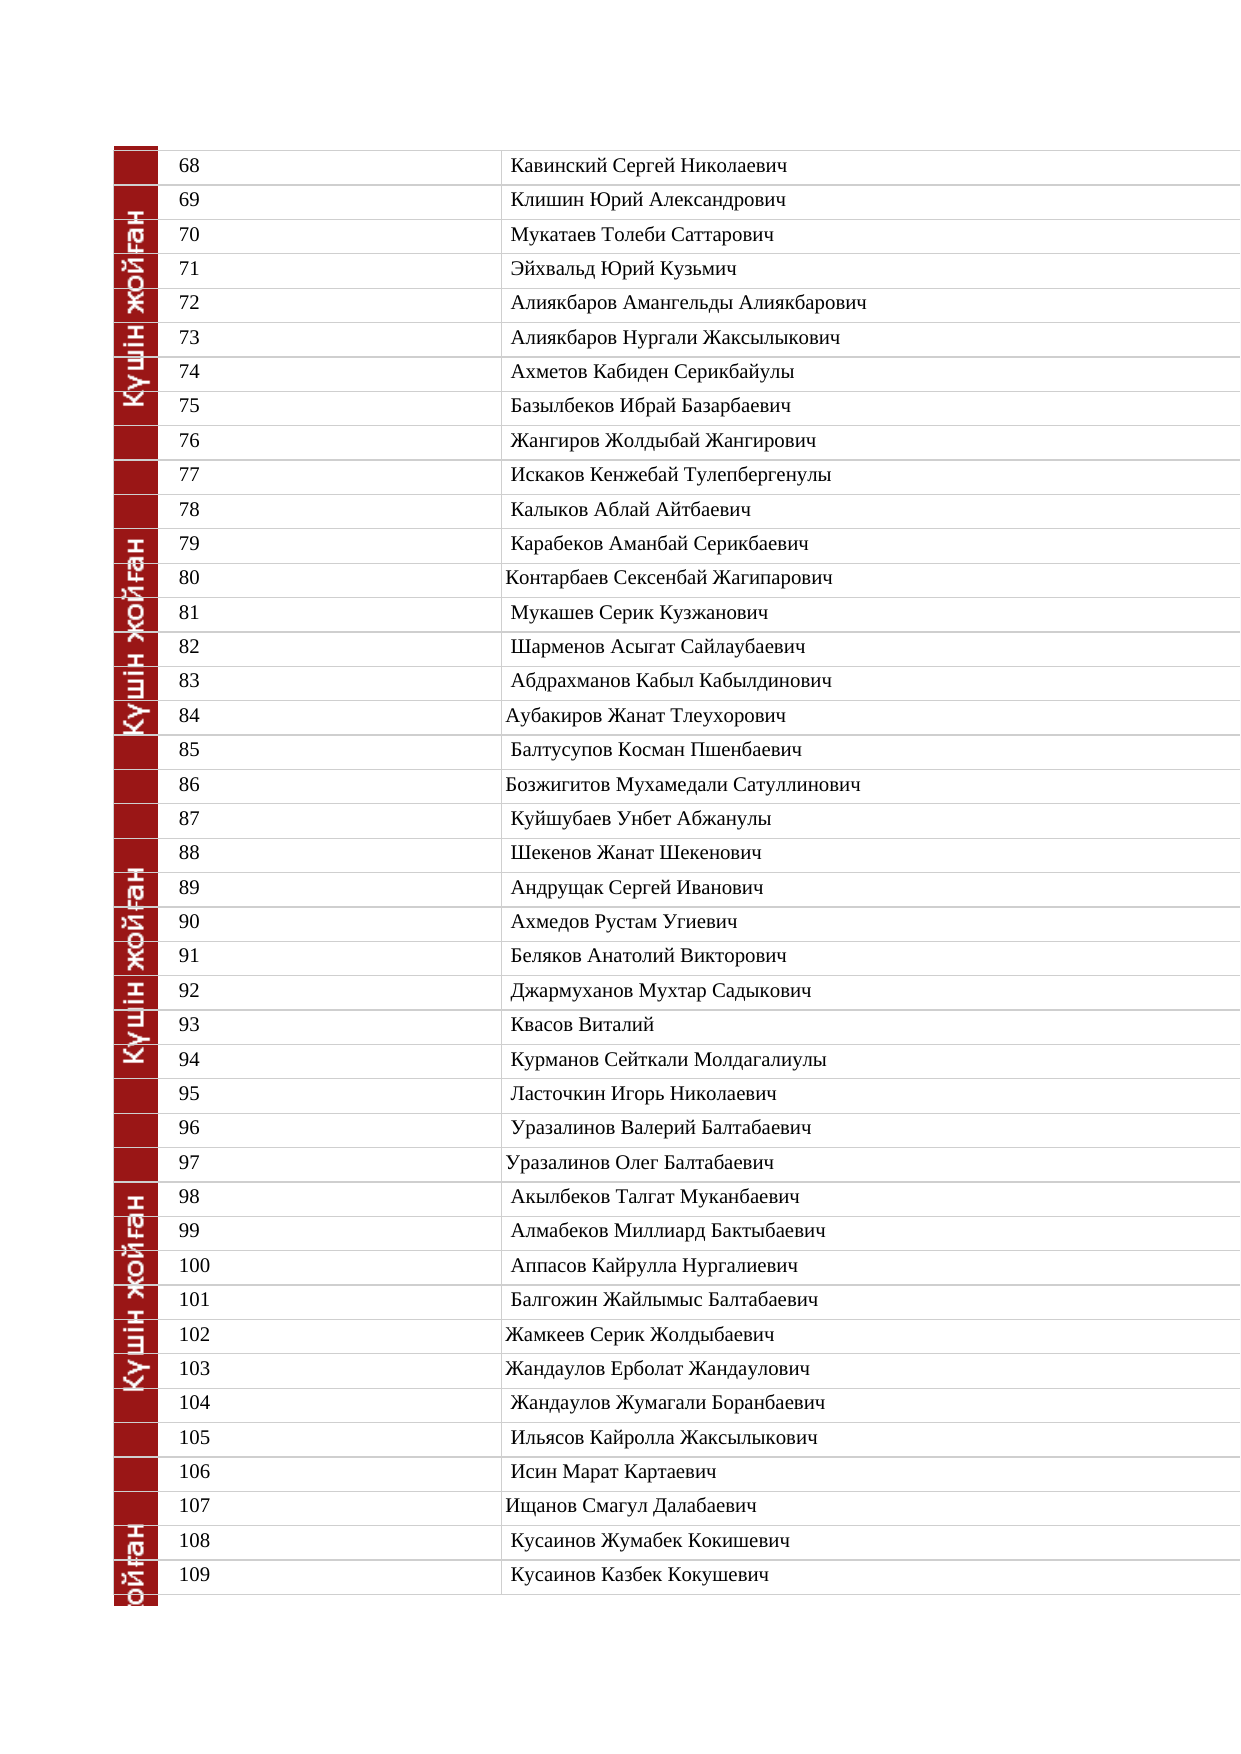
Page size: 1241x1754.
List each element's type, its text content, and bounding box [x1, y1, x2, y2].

table_cell Балтусупов Косман Пшенбаевич [502, 736, 1240, 769]
picture [114, 146, 158, 150]
table_cell Искаков Кенжебай Тулепбергенулы [502, 461, 1240, 494]
table_cell Аубакиров Жанат Тлеухорович [502, 701, 1240, 734]
table_cell Андрущак Сергей Иванович [502, 873, 1240, 906]
table_cell 99 [114, 1217, 501, 1250]
table_cell Алиякбаров Амангельды Алиякбарович [502, 289, 1240, 322]
table_cell 90 [114, 908, 501, 941]
table_cell 69 [114, 186, 501, 219]
table_cell Кавинский Сергей Николаевич [502, 151, 1240, 184]
table_cell Исин Марат Картаевич [502, 1458, 1240, 1491]
table_cell Ахмедов Рустам Угиевич [502, 908, 1240, 941]
table_cell 102 [114, 1320, 501, 1353]
table_cell 96 [114, 1114, 501, 1147]
table_cell Бозжигитов Мухамедали Сатуллинович [502, 770, 1240, 803]
table_cell 107 [114, 1492, 501, 1525]
table_cell Ласточкин Игорь Николаевич [502, 1079, 1240, 1112]
table_cell 82 [114, 633, 501, 666]
table_cell Куйшубаев Унбет Абжанулы [502, 804, 1240, 837]
table_cell 89 [114, 873, 501, 906]
table_cell Шарменов Асыгат Сайлаубаевич [502, 633, 1240, 666]
table_cell 95 [114, 1079, 501, 1112]
table_cell Аппасов Кайрулла Нургалиевич [502, 1251, 1240, 1284]
table_cell Жангиров Жолдыбай Жангирович [502, 426, 1240, 459]
table_cell Беляков Анатолий Викторович [502, 942, 1240, 975]
table_cell Уразалинов Валерий Балтабаевич [502, 1114, 1240, 1147]
table_cell Клишин Юрий Александрович [502, 186, 1240, 219]
table_cell 98 [114, 1183, 501, 1216]
table_cell Жандаулов Жумагали Боранбаевич [502, 1389, 1240, 1422]
table_cell 70 [114, 220, 501, 253]
table_cell 92 [114, 976, 501, 1009]
table_cell Шекенов Жанат Шекенович [502, 839, 1240, 872]
table_cell 88 [114, 839, 501, 872]
table_cell Уразалинов Олег Балтабаевич [502, 1148, 1240, 1181]
table_cell Жамкеев Серик Жолдыбаевич [502, 1320, 1240, 1353]
table_cell 79 [114, 529, 501, 562]
table_cell Джармуханов Мухтар Садыкович [502, 976, 1240, 1009]
table_cell 85 [114, 736, 501, 769]
picture [114, 1595, 158, 1606]
table_cell Базылбеков Ибрай Базарбаевич [502, 392, 1240, 425]
table_cell Ильясов Кайролла Жаксылыкович [502, 1423, 1240, 1456]
table_cell Абдрахманов Кабыл Кабылдинович [502, 667, 1240, 700]
table_cell Мукатаев Толеби Саттарович [502, 220, 1240, 253]
table_cell 91 [114, 942, 501, 975]
table_cell 103 [114, 1354, 501, 1387]
table_cell 72 [114, 289, 501, 322]
table_cell Кусаинов Жумабек Кокишевич [502, 1526, 1240, 1559]
table_cell 78 [114, 495, 501, 528]
table_cell Квасов Виталий [502, 1011, 1240, 1044]
table_cell Эйхвальд Юрий Кузьмич [502, 254, 1240, 287]
table_cell Кусаинов Казбек Кокушевич [502, 1561, 1240, 1594]
table_cell Ахметов Кабиден Серикбайулы [502, 358, 1240, 391]
table_cell Ищанов Смагул Далабаевич [502, 1492, 1240, 1525]
table_cell Карабеков Аманбай Серикбаевич [502, 529, 1240, 562]
table_cell Курманов Сейткали Молдагалиулы [502, 1045, 1240, 1078]
table_cell Калыков Аблай Айтбаевич [502, 495, 1240, 528]
table_cell Акылбеков Талгат Муканбаевич [502, 1183, 1240, 1216]
table_cell Жандаулов Ерболат Жандаулович [502, 1354, 1240, 1387]
table_cell 86 [114, 770, 501, 803]
table_cell 105 [114, 1423, 501, 1456]
table_cell 93 [114, 1011, 501, 1044]
table_cell 71 [114, 254, 501, 287]
table_cell 81 [114, 598, 501, 631]
table_cell 76 [114, 426, 501, 459]
table_cell 75 [114, 392, 501, 425]
table_cell 87 [114, 804, 501, 837]
table_cell 68 [114, 151, 501, 184]
table_cell 77 [114, 461, 501, 494]
table_cell 84 [114, 701, 501, 734]
table_cell Мукашев Серик Кузжанович [502, 598, 1240, 631]
table_cell 100 [114, 1251, 501, 1284]
table_cell 97 [114, 1148, 501, 1181]
table_cell 109 [114, 1561, 501, 1594]
table_cell Алмабеков Миллиард Бактыбаевич [502, 1217, 1240, 1250]
table_cell 94 [114, 1045, 501, 1078]
table_cell 104 [114, 1389, 501, 1422]
table_cell 106 [114, 1458, 501, 1491]
table_cell 108 [114, 1526, 501, 1559]
table_cell Балгожин Жайлымыс Балтабаевич [502, 1286, 1240, 1319]
table_cell 101 [114, 1286, 501, 1319]
table_cell 80 [114, 564, 501, 597]
table_cell 73 [114, 323, 501, 356]
table_cell 74 [114, 358, 501, 391]
table_cell Алиякбаров Нургали Жаксылыкович [502, 323, 1240, 356]
table_cell Контарбаев Сексенбай Жагипарович [502, 564, 1240, 597]
table_cell 83 [114, 667, 501, 700]
